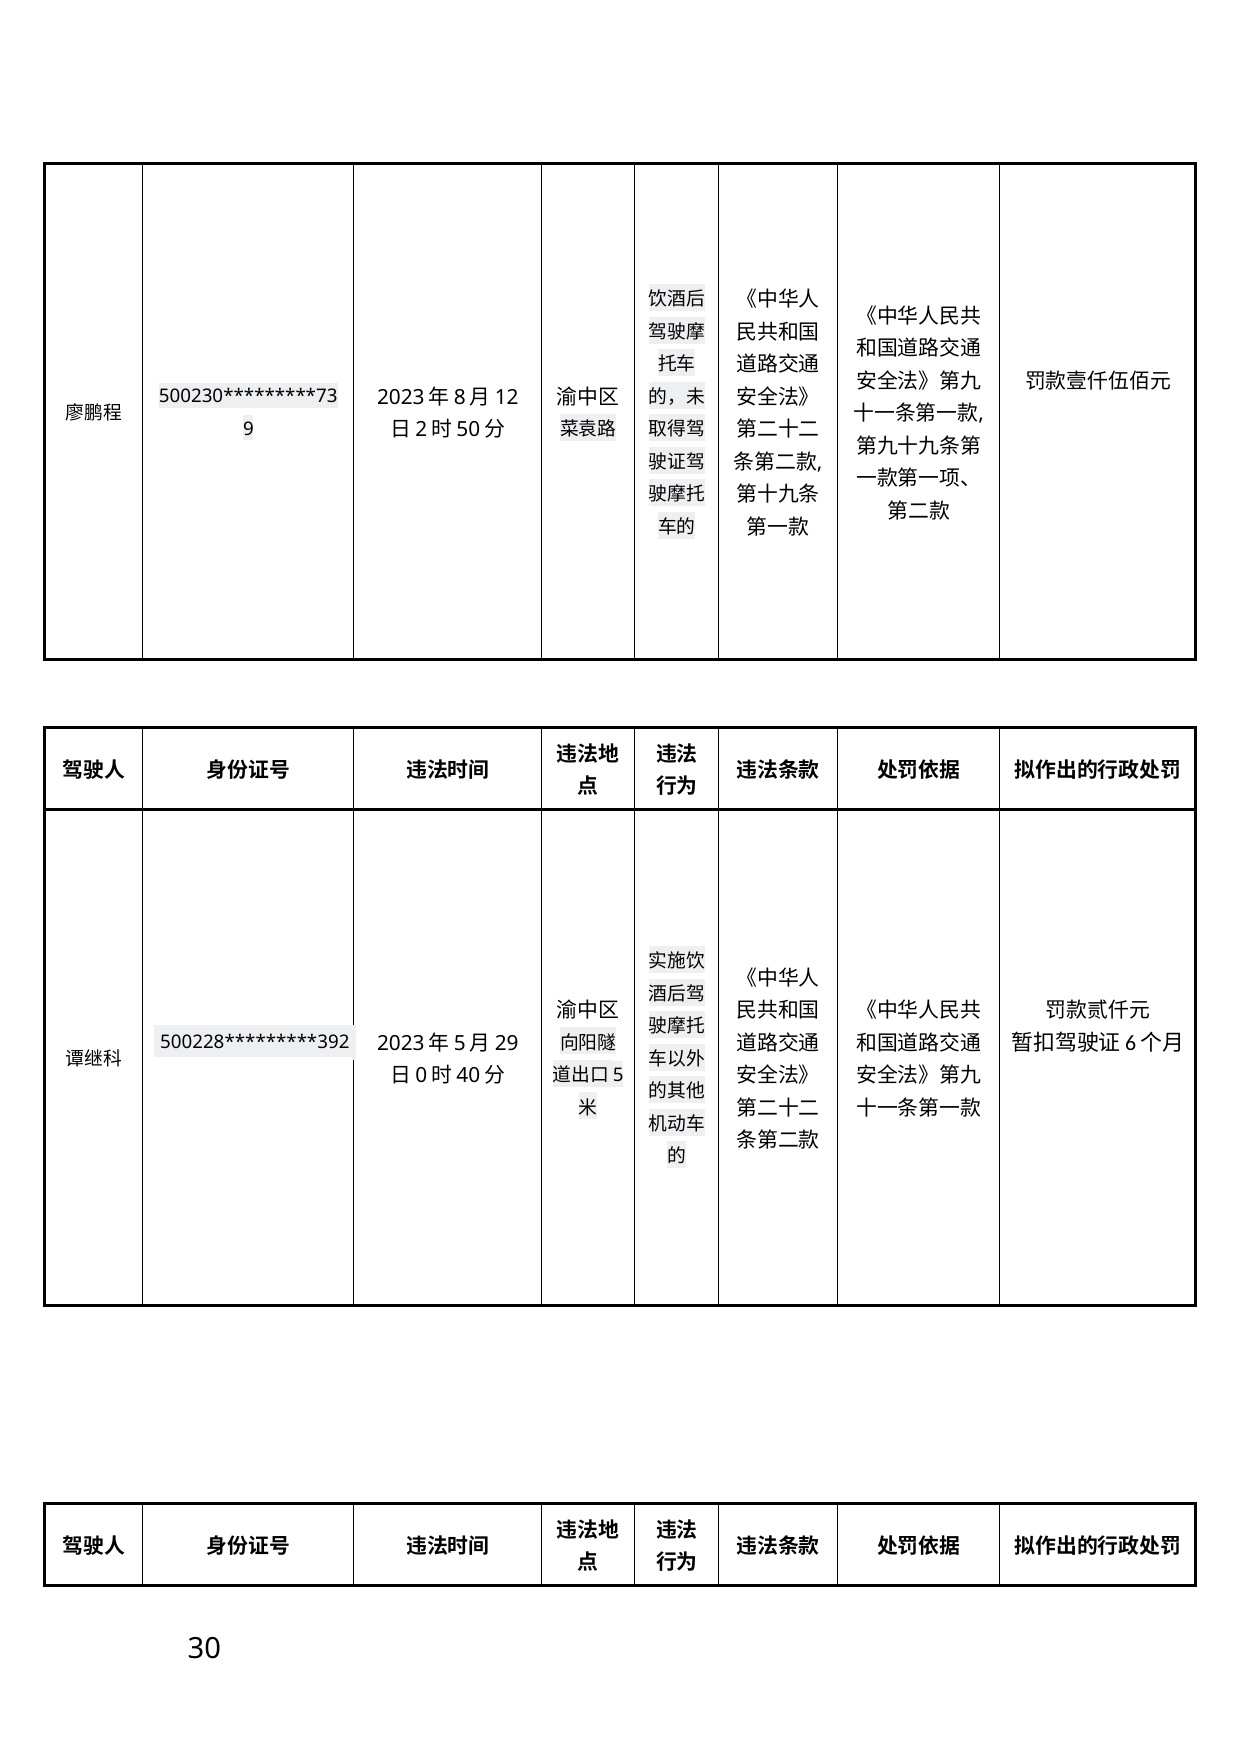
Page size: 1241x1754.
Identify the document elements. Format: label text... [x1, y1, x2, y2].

table_cell 实施饮酒后驾驶摩托车以外的其他机动车的 [635, 811, 718, 1304]
table_header 拟作出的行政处罚 [1000, 729, 1194, 808]
table_cell 《中华人民共和国道路交通安全法》第九十一条第一款, 第九十九条第一款第一项、第二款 [838, 165, 999, 658]
table_cell 罚款壹仟伍佰元 [1000, 165, 1194, 658]
table_cell 谭继科 [46, 811, 142, 1304]
table_header 驾驶人 [46, 1505, 142, 1583]
table_header 违法时间 [354, 1505, 541, 1583]
table_cell 500230*********739 [143, 165, 353, 658]
table_cell 《中华人民共和国道路交通安全法》第二十二条第二款 [719, 811, 837, 1304]
table_cell 渝中区菜袁路 [542, 165, 634, 658]
table_header 违法 行为 [635, 1505, 718, 1583]
table_header 违法条款 [719, 1505, 837, 1583]
table_header 违法 行为 [635, 729, 718, 808]
table_header 违法条款 [719, 729, 837, 808]
table_cell 《中华人民共和国道路交通安全法》第二十二条第二款, 第十九条第一款 [719, 165, 837, 658]
table_header 拟作出的行政处罚 [1000, 1505, 1194, 1583]
table_header 驾驶人 [46, 729, 142, 808]
table_cell 饮酒后驾驶摩托车的，未取得驾驶证驾驶摩托车的 [635, 165, 718, 658]
table_cell 《中华人民共和国道路交通安全法》第九十一条第一款 [838, 811, 999, 1304]
table_header 身份证号 [143, 729, 353, 808]
table_cell 廖鹏程 [46, 165, 142, 658]
table_cell 2023年5月29日0时40分 [354, 811, 541, 1304]
table_header 处罚依据 [838, 1505, 999, 1583]
table_cell 2023年8月12日2时50分 [354, 165, 541, 658]
table_header 违法地点 [542, 1505, 634, 1583]
table_cell [143, 811, 353, 1304]
table_cell 渝中区向阳隧道出口5米 [542, 811, 634, 1304]
table_cell 罚款贰仟元 暂扣驾驶证6个月 [1000, 811, 1194, 1304]
table_header 违法时间 [354, 729, 541, 808]
table_header 违法地点 [542, 729, 634, 808]
table_header 身份证号 [143, 1505, 353, 1583]
table_header 处罚依据 [838, 729, 999, 808]
